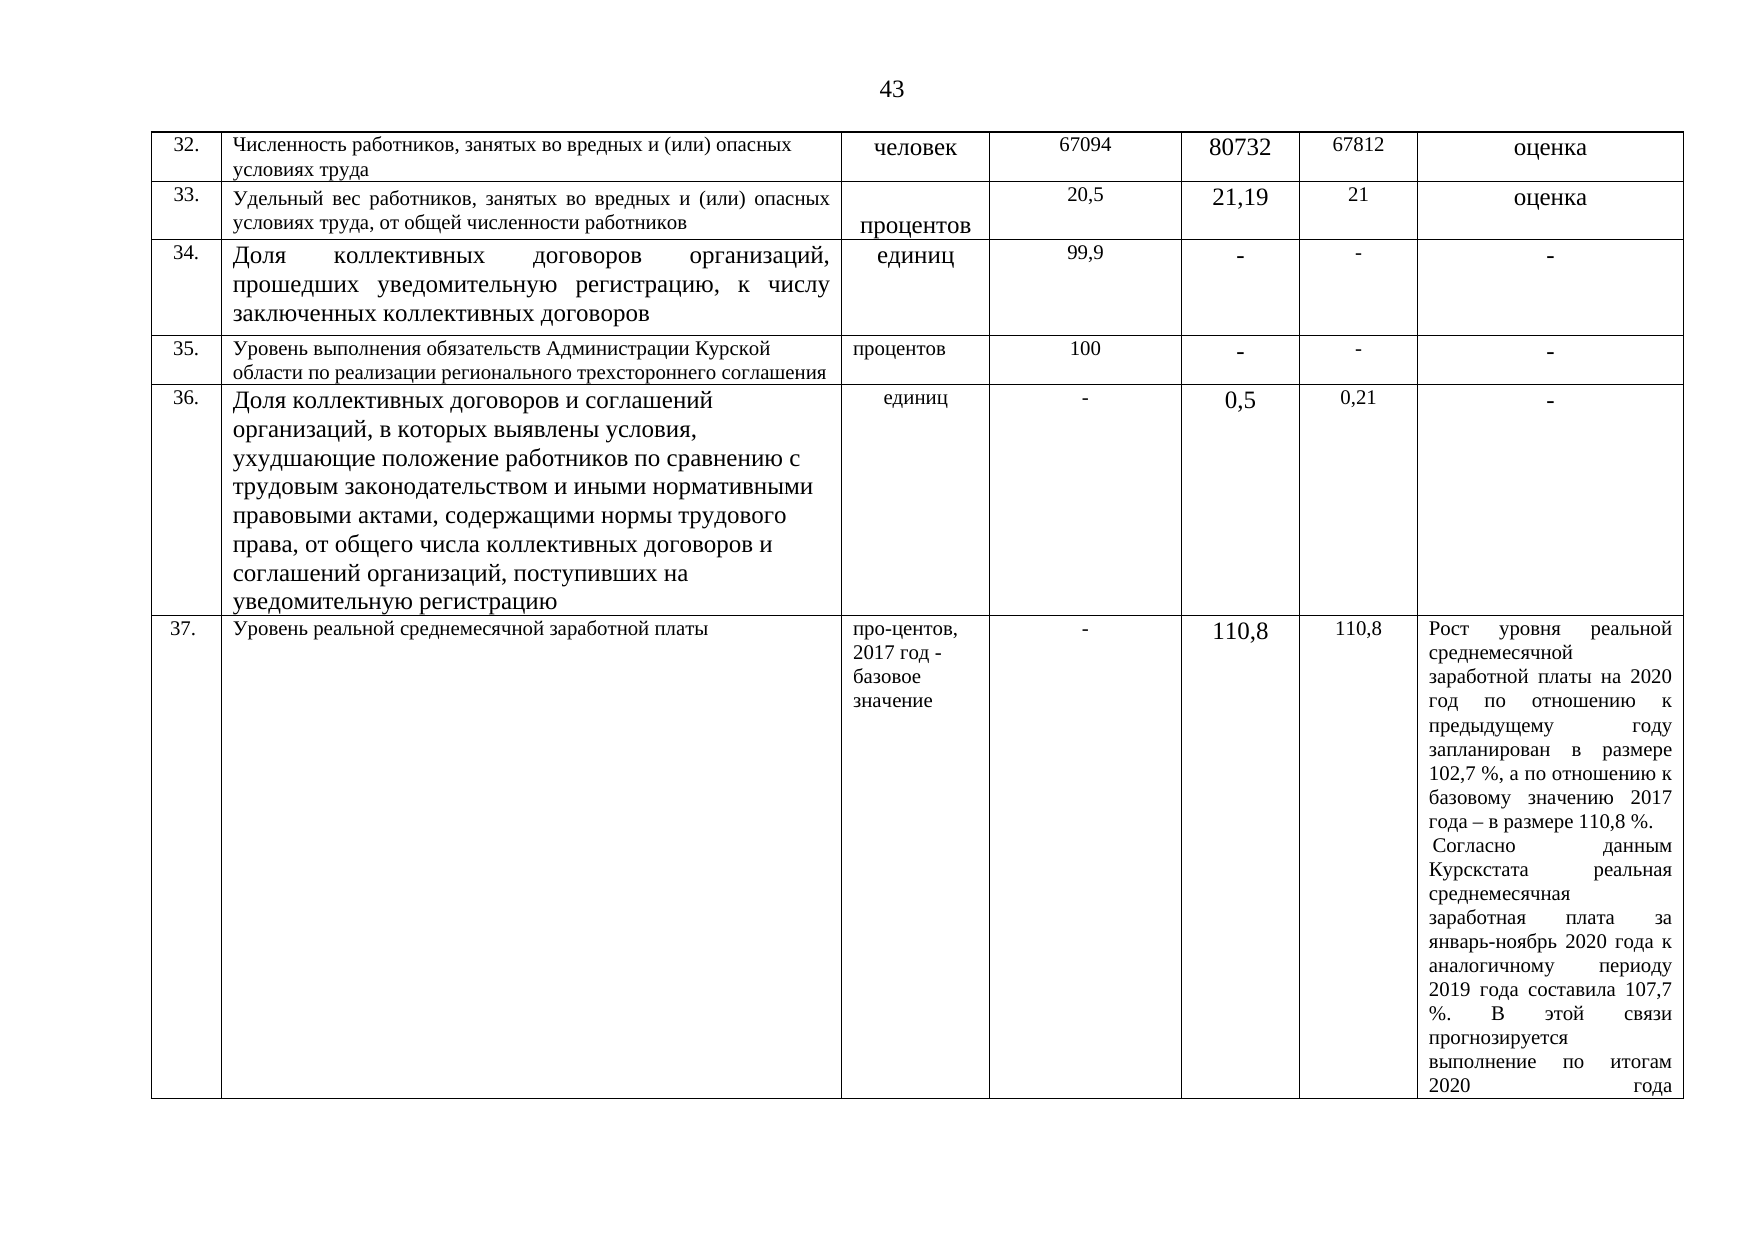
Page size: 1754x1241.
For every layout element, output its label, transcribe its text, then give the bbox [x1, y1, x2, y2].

table_cell 21,19 [1182, 182, 1299, 239]
table_cell - [1182, 240, 1299, 335]
table_cell - [1300, 240, 1417, 335]
table_cell 67812 [1300, 133, 1417, 181]
table_cell 37. [152, 616, 221, 1097]
table_cell процентов [842, 182, 989, 239]
table_cell единиц [842, 385, 989, 615]
table_cell 33. [152, 182, 221, 239]
table_cell 32. [152, 133, 221, 181]
table_cell 80732 [1182, 133, 1299, 181]
table_cell процентов [842, 336, 989, 384]
table_cell 100 [990, 336, 1181, 384]
table_cell 36. [152, 385, 221, 615]
table_cell 34. [152, 240, 221, 335]
table_cell Уровень выполнения обязательств Администрации Курской области по реализации регионального трехстороннего соглашения [222, 336, 841, 384]
table_cell 35. [152, 336, 221, 384]
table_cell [842, 616, 989, 1097]
table_cell 0,21 [1300, 385, 1417, 615]
table_cell 0,5 [1182, 385, 1299, 615]
table_cell Доля коллективных договоров организаций, прошедших уведомительную регистрацию, к числу заключенных коллективных договоров [222, 240, 841, 335]
table_cell - [990, 385, 1181, 615]
table_cell - [1418, 240, 1683, 335]
table_cell 67094 [990, 133, 1181, 181]
table_cell 110,8 [1182, 616, 1299, 1097]
table_cell Доля коллективных договоров и соглашений организаций, в которых выявлены условия, ухудшающие положение работников по сравнению с трудовым законодательством и иными нормативными правовыми актами, содержащими нормы трудового права, от общего числа коллективных договоров и соглашений организаций, поступивших на уведомительную регистрацию [222, 385, 841, 615]
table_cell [1418, 616, 1683, 1097]
table_cell - [1182, 336, 1299, 384]
table_cell - [1300, 336, 1417, 384]
table_cell - [1418, 336, 1683, 384]
table_cell оценка [1418, 182, 1683, 239]
table_cell 99,9 [990, 240, 1181, 335]
table_cell Удельный вес работников, занятых во вредных и (или) опасных условиях труда, от общей численности работников [222, 182, 841, 239]
table_cell 110,8 [1300, 616, 1417, 1097]
table_cell оценка [1418, 133, 1683, 181]
table_cell единиц [842, 240, 989, 335]
table_cell Численность работников, занятых во вредных и (или) опасных условиях труда [222, 133, 841, 181]
table_cell 21 [1300, 182, 1417, 239]
table_cell - [1418, 385, 1683, 615]
table_cell - [990, 616, 1181, 1097]
table_cell человек [842, 133, 989, 181]
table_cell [222, 616, 841, 1097]
table_cell 20,5 [990, 182, 1181, 239]
